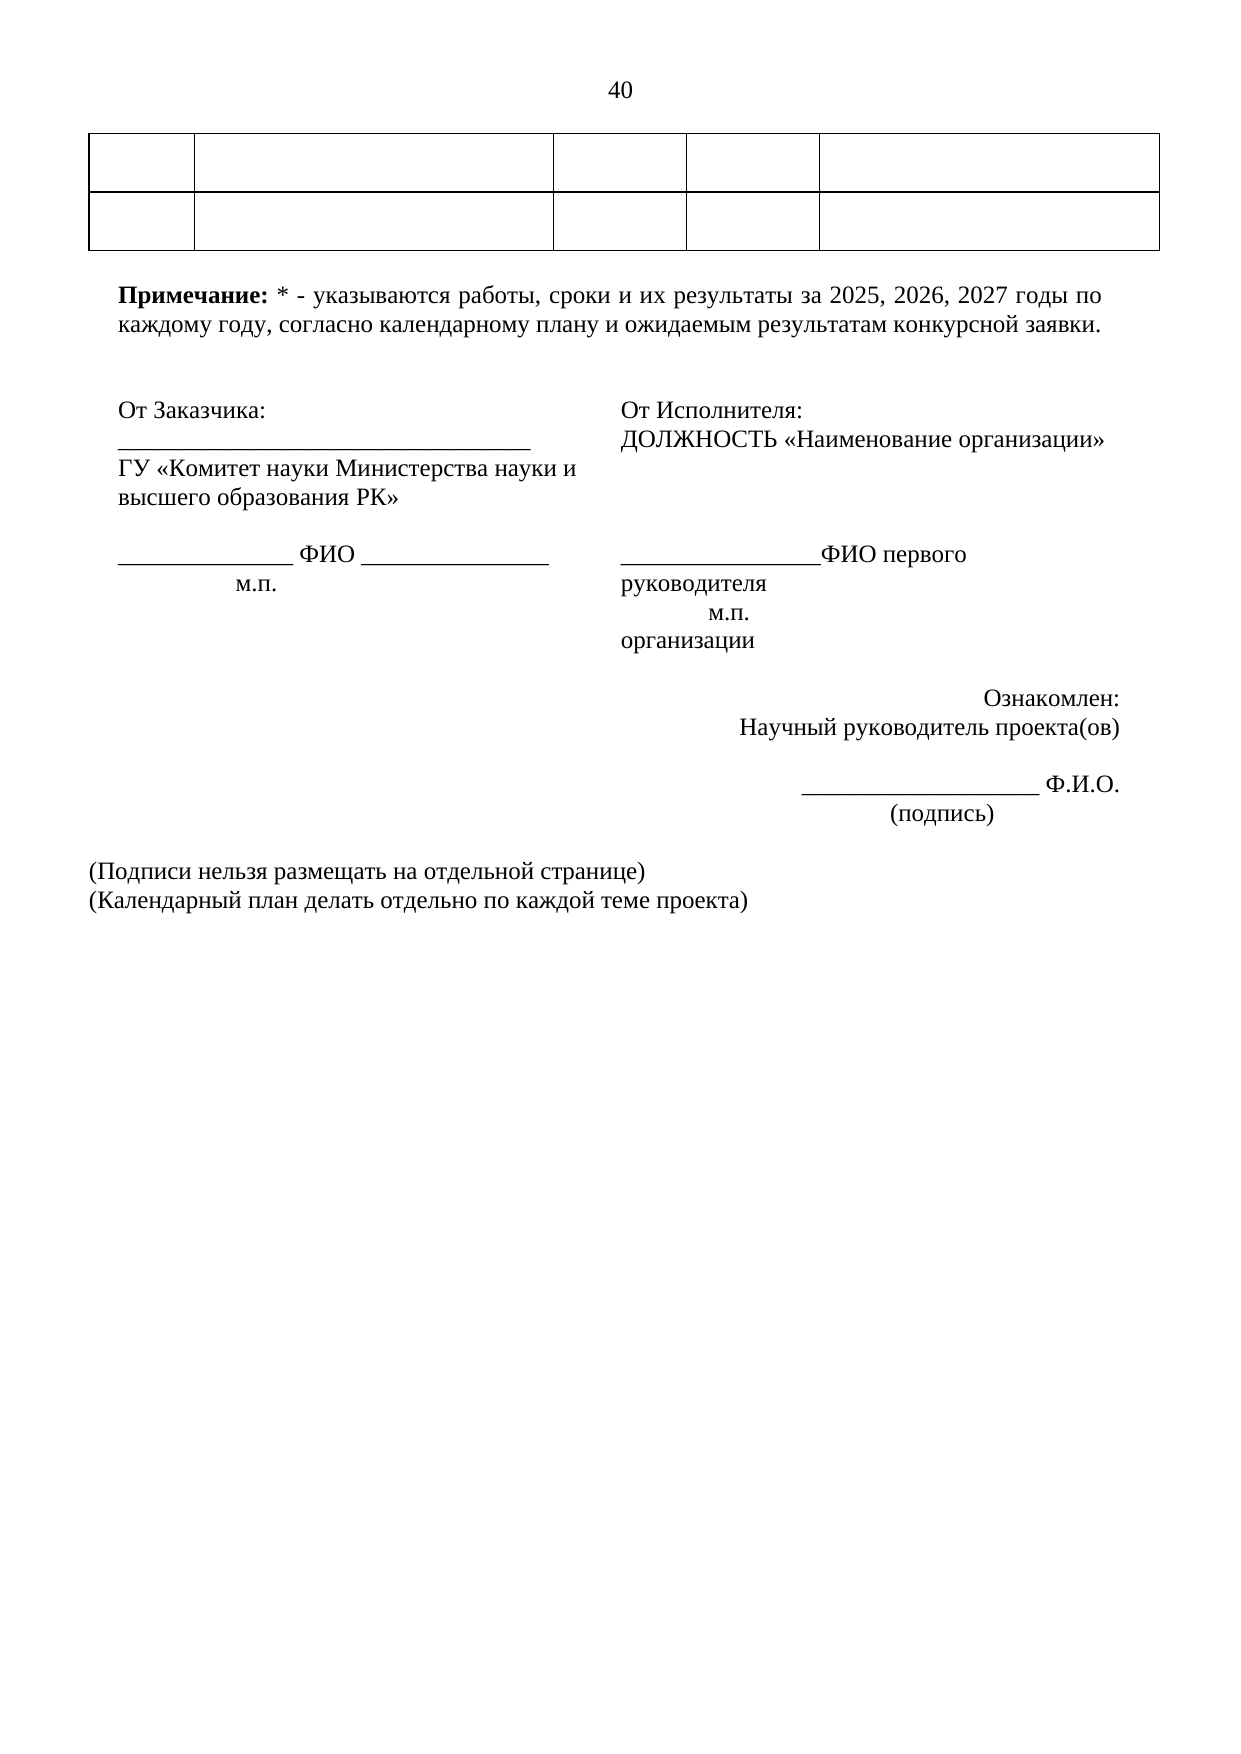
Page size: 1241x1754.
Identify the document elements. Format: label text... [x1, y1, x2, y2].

table_cell [554, 193, 686, 250]
table_cell [687, 134, 819, 191]
table_cell [90, 134, 194, 191]
text (Подписи нельзя размещать на отдельной странице) [89, 856, 1152, 885]
table_cell [820, 193, 1159, 250]
table_cell [90, 193, 194, 250]
table_cell [687, 193, 819, 250]
table_cell [195, 193, 553, 250]
table_cell [820, 134, 1159, 191]
table_cell От Исполнителя: ДОЛЖНОСТЬ «Наименование организации» ________________ФИО первого руководителя м.п. организации Ознакомлен: Научный руководитель проекта(ов) ___________________ Ф.И.О. (подпись) [613, 367, 1127, 856]
table_cell [554, 134, 686, 191]
text (Календарный план делать отдельно по каждой теме проекта) [89, 885, 1152, 913]
table_cell От Заказчика: _________________________________ ГУ «Комитет науки Министерства науки и высшего образования РК» ______________ ФИО _______________ м.п. [111, 367, 613, 856]
table_cell Примечание: * - указываются работы, сроки и их результаты за 2025, 2026, 2027 годы по каждому году, согласно календарному плану и ожидаемым результатам конкурсной заявки. [111, 251, 1127, 367]
table_cell [195, 134, 553, 191]
